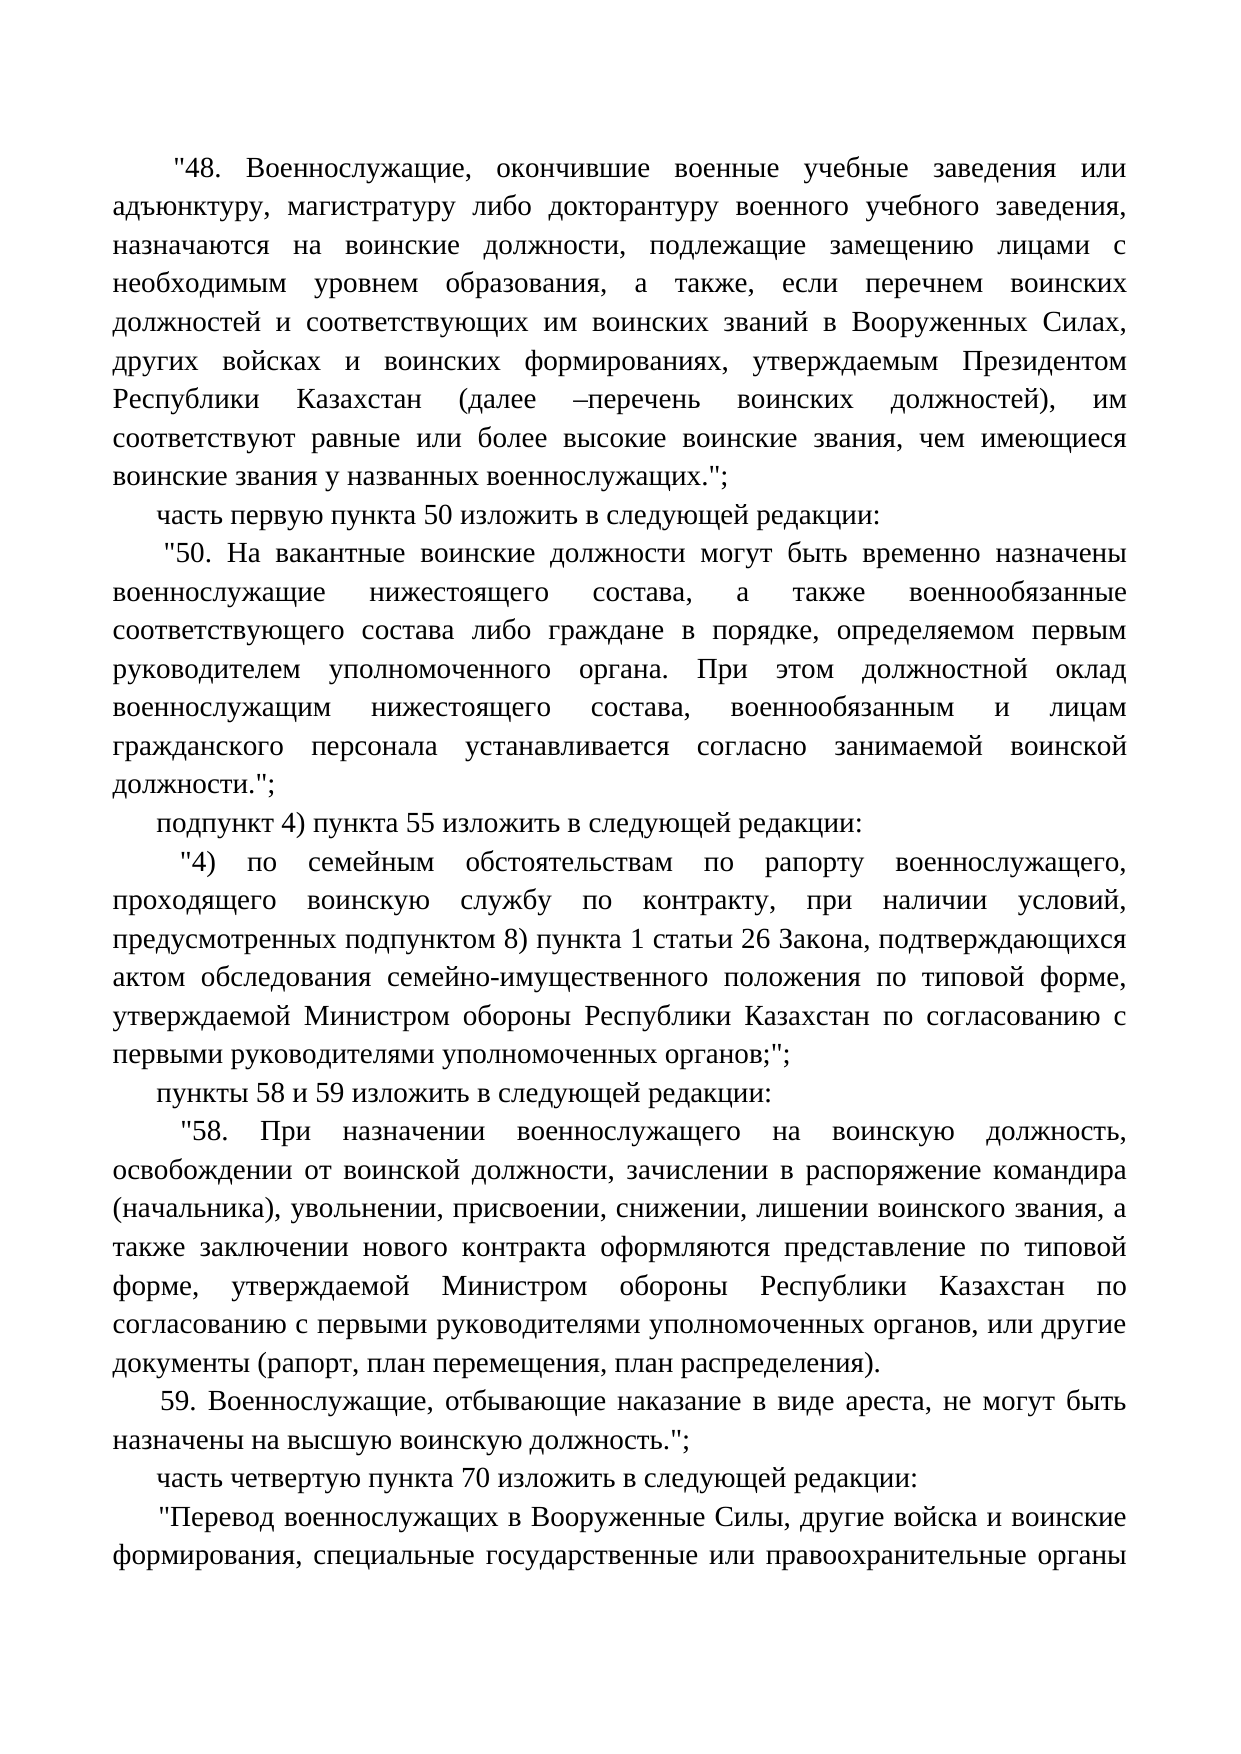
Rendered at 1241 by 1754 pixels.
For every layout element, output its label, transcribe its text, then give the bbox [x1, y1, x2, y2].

text часть четвертую пункта 70 изложить в следующей редакции: [112, 1460, 1128, 1494]
text пункты 58 и 59 изложить в следующей редакции: [112, 1075, 1128, 1108]
text часть первую пункта 50 изложить в следующей редакции: [112, 497, 1128, 530]
text "50. На вакантные воинские должности могут быть временно назначены военнослужащие нижестоящего состава, а также военнообязанные соответствующего состава либо граждане в порядке, определяемом первым руководителем уполномоченного органа. При этом должностной оклад военнослужащим нижестоящего состава, военнообязанным и лицам гражданского персонала устанавливается согласно занимаемой воинской должности."; [112, 535, 1128, 800]
text "48. Военнослужащие, окончившие военные учебные заведения или адъюнктуру, магистратуру либо докторантуру военного учебного заведения, назначаются на воинские должности, подлежащие замещению лицами с необходимым уровнем образования, а также, если перечнем воинских должностей и соответствующих им воинских званий в Вооруженных Силах, других войсках и воинских формированиях, утверждаемым Президентом Республики Казахстан (далее –перечень воинских должностей), им соответствуют равные или более высокие воинские звания, чем имеющиеся воинские звания у названных военнослужащих."; [112, 150, 1128, 492]
text "4) по семейным обстоятельствам по рапорту военнослужащего, проходящего воинскую службу по контракту, при наличии условий, предусмотренных подпунктом 8) пункта 1 статьи 26 Закона, подтверждающихся актом обследования семейно-имущественного положения по типовой форме, утверждаемой Министром обороны Республики Казахстан по согласованию с первыми руководителями уполномоченных органов;"; [112, 844, 1128, 1070]
text подпункт 4) пункта 55 изложить в следующей редакции: [112, 805, 1128, 839]
text 59. Военнослужащие, отбывающие наказание в виде ареста, не могут быть назначены на высшую воинскую должность."; [112, 1383, 1128, 1455]
text "58. При назначении военнослужащего на воинскую должность, освобождении от воинской должности, зачислении в распоряжение командира (начальника), увольнении, присвоении, снижении, лишении воинского звания, а также заключении нового контракта оформляются представление по типовой форме, утверждаемой Министром обороны Республики Казахстан по согласованию с первыми руководителями уполномоченных органов, или другие документы (рапорт, план перемещения, план распределения). [112, 1113, 1128, 1378]
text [112, 1499, 1128, 1571]
